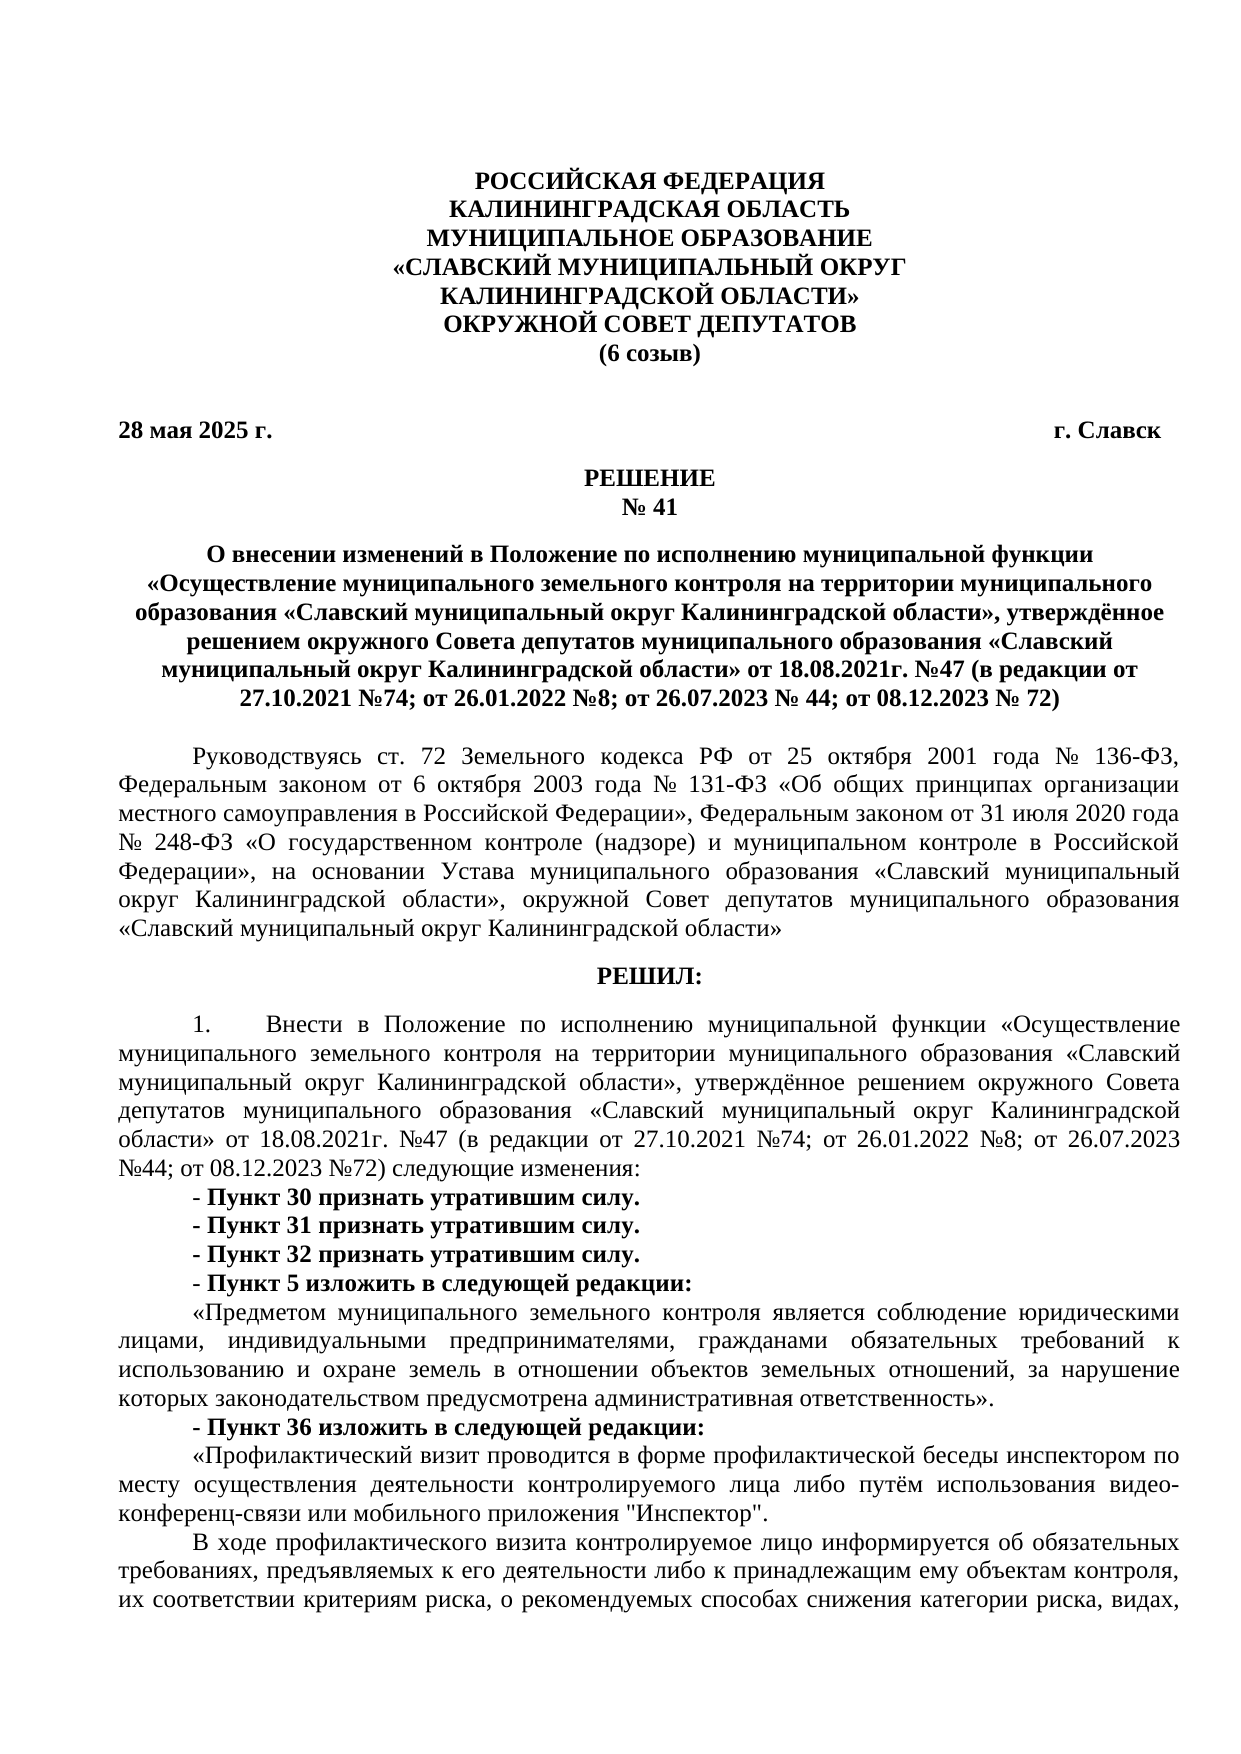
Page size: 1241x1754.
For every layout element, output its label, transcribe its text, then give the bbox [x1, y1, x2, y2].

text КАЛИНИНГРАДСКАЯ ОБЛАСТЬ [118, 194, 1181, 223]
text ОКРУЖНОЙ СОВЕТ ДЕПУТАТОВ [118, 309, 1181, 338]
text - Пункт 5 изложить в следующей редакции: [118, 1268, 1181, 1297]
text «Профилактический визит проводится в форме профилактической беседы инспектором по месту осуществления деятельности контролируемого лица либо путём использования видео-конференц-связи или мобильного приложения "Инспектор". [118, 1440, 1181, 1527]
text - Пункт 32 признать утратившим силу. [118, 1239, 1181, 1268]
text МУНИЦИПАЛЬНОЕ ОБРАЗОВАНИЕ «СЛАВСКИЙ МУНИЦИПАЛЬНЫЙ ОКРУГ [118, 223, 1181, 281]
text РОССИЙСКАЯ ФЕДЕРАЦИЯ [118, 166, 1181, 194]
text - Пункт 30 признать утратившим силу. [118, 1182, 1181, 1210]
text КАЛИНИНГРАДСКОЙ ОБЛАСТИ» [118, 281, 1181, 309]
text Руководствуясь ст. 72 Земельного кодекса РФ от 25 октября 2001 года № 136-ФЗ, Федеральным законом от 6 октября 2003 года № 131-ФЗ «Об общих принципах организации местного самоуправления в Российской Федерации», Федеральным законом от 31 июля 2020 года № 248-ФЗ «О государственном контроле (надзоре) и муниципальном контроле в Российской Федерации», на основании Устава муниципального образования «Славский муниципальный округ Калининградской области», окружной Совет депутатов муниципального образования «Славский муниципальный округ Калининградской области» [118, 741, 1181, 942]
list Внести в Положение по исполнению муниципальной функции «Осуществление муниципального земельного контроля на территории муниципального образования «Славский муниципальный округ Калининградской области», утверждённое решением окружного Совета депутатов муниципального образования «Славский муниципальный округ Калининградской области» от 18.08.2021г. №47 (в редакции от 27.10.2021 №74; от 26.01.2022 №8; от 26.07.2023 №44; от 08.12.2023 №72) следующие изменения: [118, 1009, 1181, 1182]
text «Предметом муниципального земельного контроля является соблюдение юридическими лицами, индивидуальными предпринимателями, гражданами обязательных требований к использованию и охране земель в отношении объектов земельных отношений, за нарушение которых законодательством предусмотрена административная ответственность». [118, 1297, 1181, 1412]
text - Пункт 36 изложить в следующей редакции: [118, 1412, 1181, 1440]
text РЕШЕНИЕ [118, 463, 1181, 492]
text РЕШИЛ: [118, 961, 1181, 990]
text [118, 1527, 1181, 1613]
text (6 созыв) [118, 338, 1181, 367]
text - Пункт 31 признать утратившим силу. [118, 1210, 1181, 1239]
text О внесении изменений в Положение по исполнению муниципальной функции «Осуществление муниципального земельного контроля на территории муниципального образования «Славский муниципальный округ Калининградской области», утверждённое решением окружного Совета депутатов муниципального образования «Славский муниципальный округ Калининградской области» от 18.08.2021г. №47 (в редакции от 27.10.2021 №74; от 26.01.2022 №8; от 26.07.2023 № 44; от 08.12.2023 № 72) [118, 539, 1181, 712]
text 28 мая 2025 г. г. Славск [118, 415, 1181, 444]
text № 41 [118, 492, 1181, 520]
